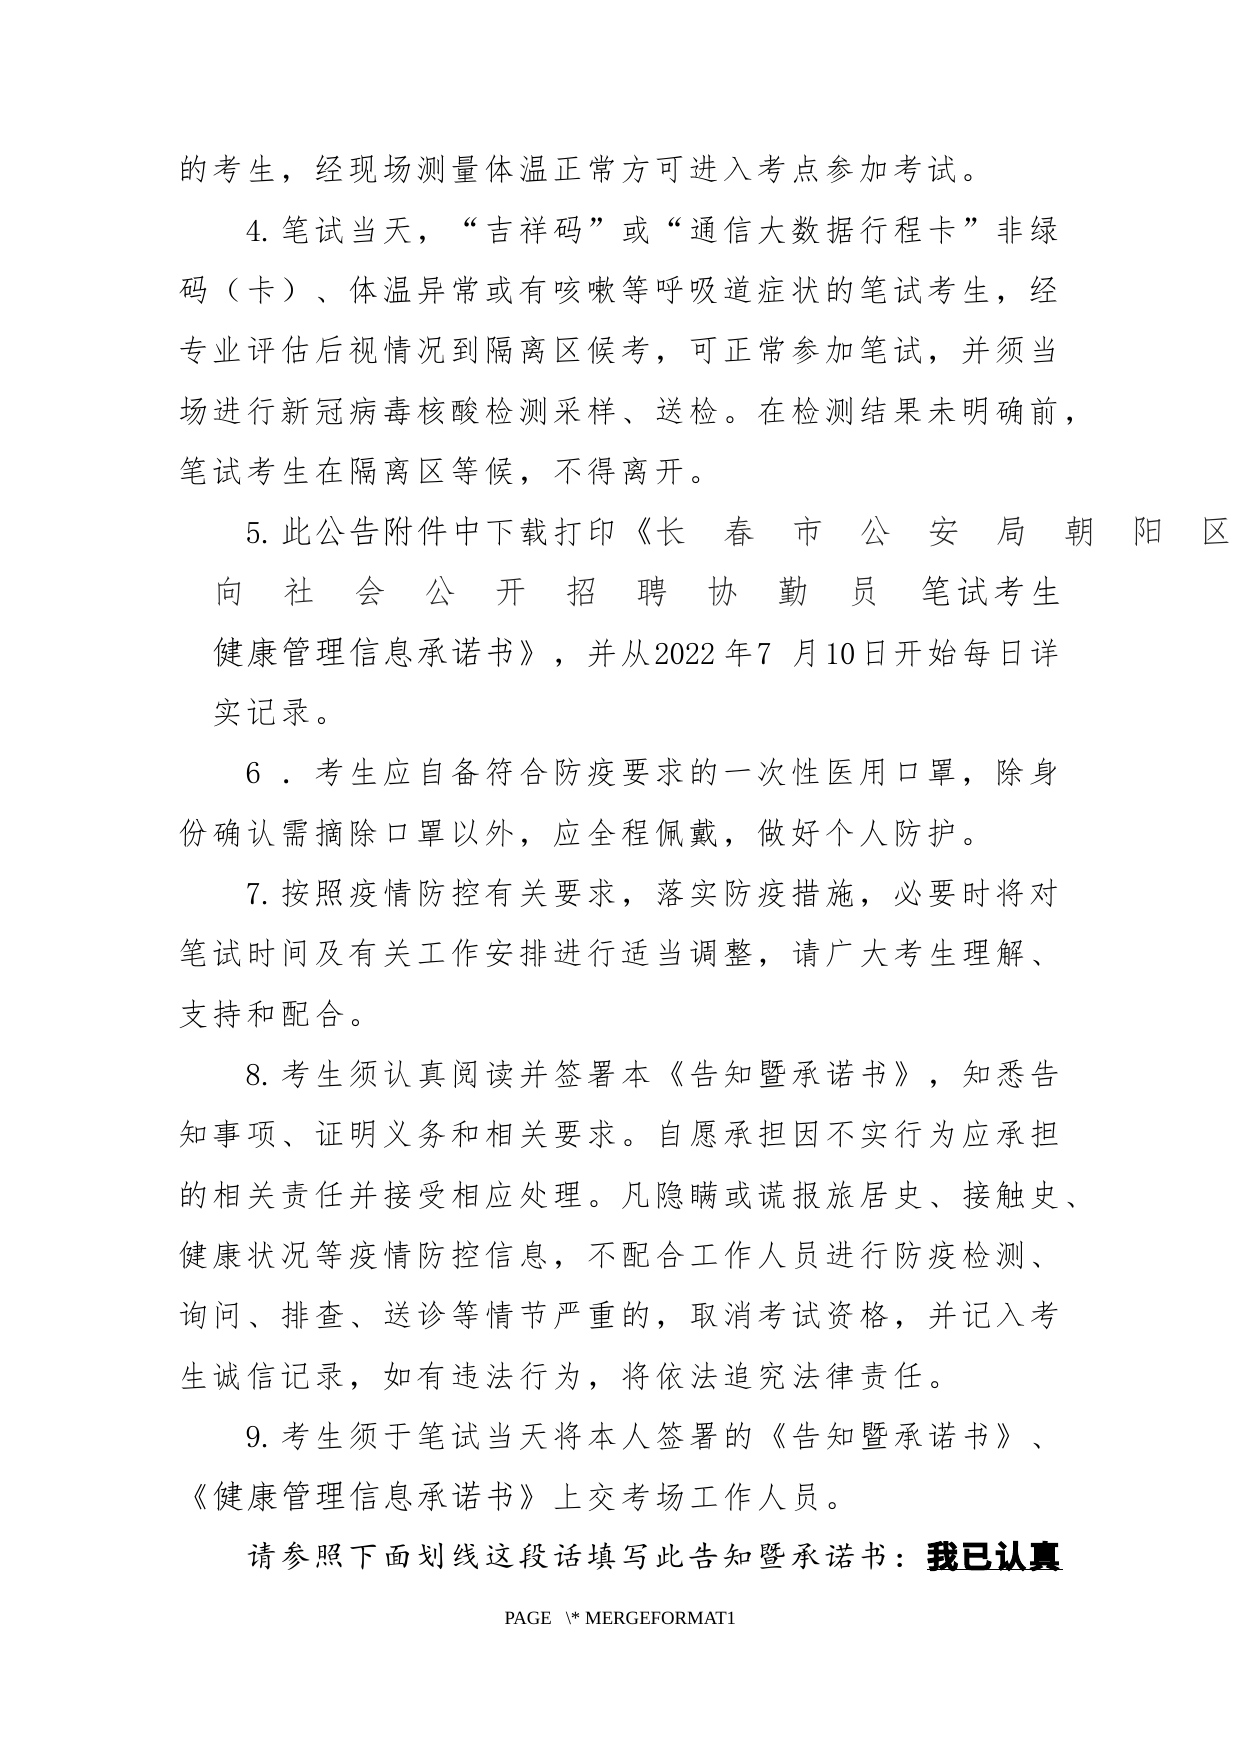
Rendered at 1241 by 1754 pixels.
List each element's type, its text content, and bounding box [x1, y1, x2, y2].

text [177, 1524, 1063, 1585]
text 6．考生应自备符合防疫要求的一次性医用口罩，除身份确认需摘除口罩以外，应全程佩戴，做好个人防护。 [177, 740, 1063, 861]
text 5.此公告附件中下载打印《长春市公安局朝阳区分局面向社会公开招聘协勤员笔试考生健康管理信息承诺书》，并从2022年7月10日开始每日详实记录。 [179, 499, 1063, 740]
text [177, 137, 1063, 197]
text 7.按照疫情防控有关要求，落实防疫措施，必要时将对笔试时间及有关工作安排进行适当调整，请广大考生理解、支持和配合。 [177, 861, 1063, 1042]
text 8.考生须认真阅读并签署本《告知暨承诺书》，知悉告知事项、证明义务和相关要求。自愿承担因不实行为应承担的相关责任并接受相应处理。凡隐瞒或谎报旅居史、接触史、健康状况等疫情防控信息，不配合工作人员进行防疫检测、询问、排查、送诊等情节严重的，取消考试资格，并记入考生诚信记录，如有违法行为，将依法追究法律责任。 [177, 1042, 1063, 1404]
text 9.考生须于笔试当天将本人签署的《告知暨承诺书》、《健康管理信息承诺书》上交考场工作人员。 [177, 1404, 1063, 1524]
text 4.笔试当天，“吉祥码”或“通信大数据行程卡”非绿码（卡）、体温异常或有咳嗽等呼吸道症状的笔试考生，经专业评估后视情况到隔离区候考，可正常参加笔试，并须当场进行新冠病毒核酸检测采样、送检。在检测结果未明确前，笔试考生在隔离区等候，不得离开。 [177, 197, 1063, 499]
